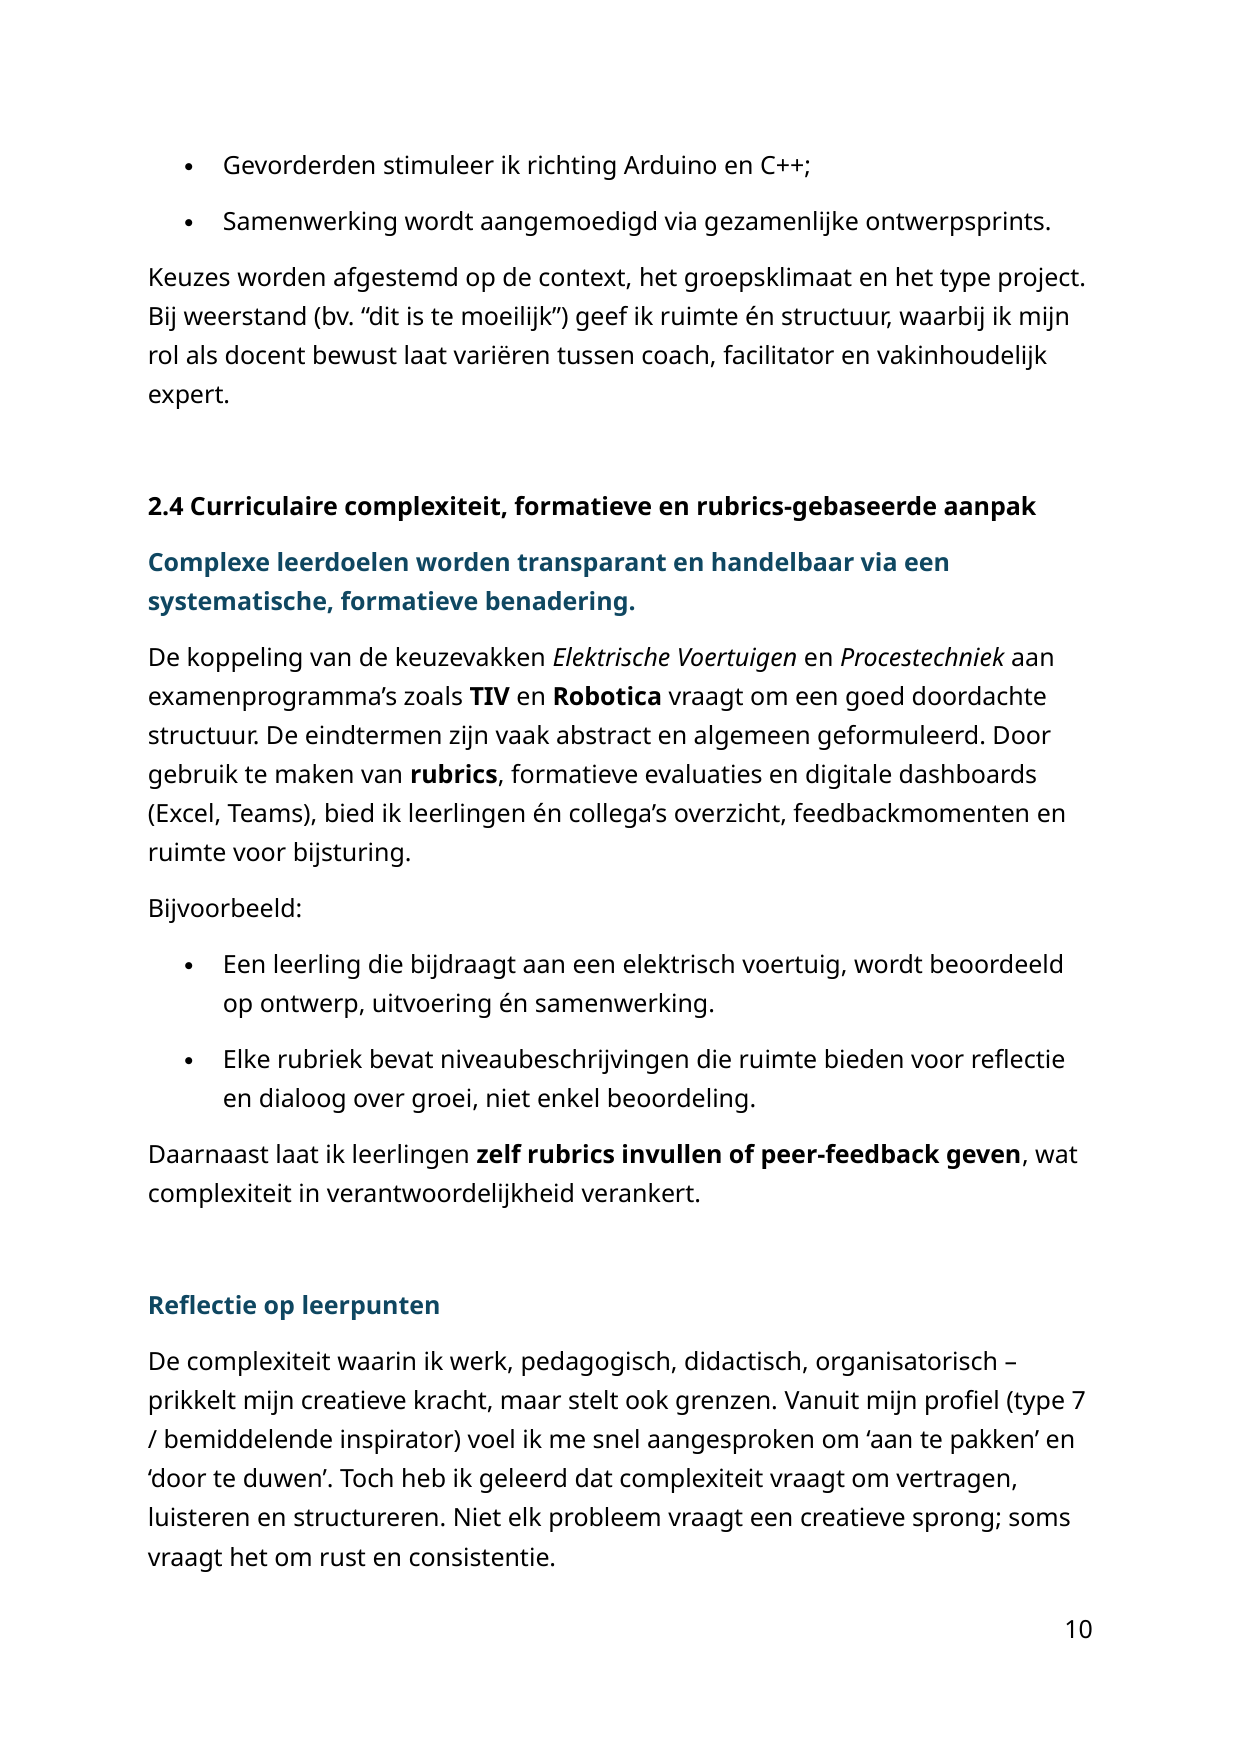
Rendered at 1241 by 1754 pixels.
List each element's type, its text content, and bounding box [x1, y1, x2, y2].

list Gevorderden stimuleer ik richting Arduino en C++; [185, 148, 1093, 182]
text De complexiteit waarin ik werk, pedagogisch, didactisch, organisatorisch – prikkelt mijn creatieve kracht, maar stelt ook grenzen. Vanuit mijn profiel (type 7 / bemiddelende inspirator) voel ik me snel aangesproken om ‘aan te pakken’ en ‘door te duwen’. Toch heb ik geleerd dat complexiteit vraagt om vertragen, luisteren en structureren. Niet elk probleem vraagt een creatieve sprong; soms vraagt het om rust en consistentie. [148, 1343, 1093, 1573]
text Reflectie op leerpunten [148, 1288, 1093, 1322]
text De koppeling van de keuzevakken Elektrische Voertuigen en Procestechniek aan examenprogramma’s zoals TIV en Robotica vraagt om een goed doordachte structuur. De eindtermen zijn vaak abstract en algemeen geformuleerd. Door gebruik te maken van rubrics, formatieve evaluaties en digitale dashboards (Excel, Teams), bied ik leerlingen én collega’s overzicht, feedbackmomenten en ruimte voor bijsturing. [148, 639, 1093, 869]
list Elke rubriek bevat niveaubeschrijvingen die ruimte bieden voor reflectie en dialoog over groei, niet enkel beoordeling. [185, 1042, 1093, 1115]
text Daarnaast laat ik leerlingen zelf rubrics invullen of peer-feedback geven, wat complexiteit in verantwoordelijkheid verankert. [148, 1137, 1093, 1210]
list Een leerling die bijdraagt aan een elektrisch voertuig, wordt beoordeeld op ontwerp, uitvoering én samenwerking. [185, 947, 1093, 1020]
text 2.4 Curriculaire complexiteit, formatieve en rubrics-gebaseerde aanpak [148, 488, 1093, 522]
list Samenwerking wordt aangemoedigd via gezamenlijke ontwerpsprints. [185, 203, 1093, 237]
text Bijvoorbeeld: [148, 891, 1093, 925]
text Keuzes worden afgestemd op de context, het groepsklimaat en het type project. Bij weerstand (bv. “dit is te moeilijk”) geef ik ruimte én structuur, waarbij ik mijn rol als docent bewust laat variëren tussen coach, facilitator en vakinhoudelijk expert. [148, 259, 1093, 411]
text Complexe leerdoelen worden transparant en handelbaar via een systematische, formatieve benadering. [148, 544, 1093, 617]
